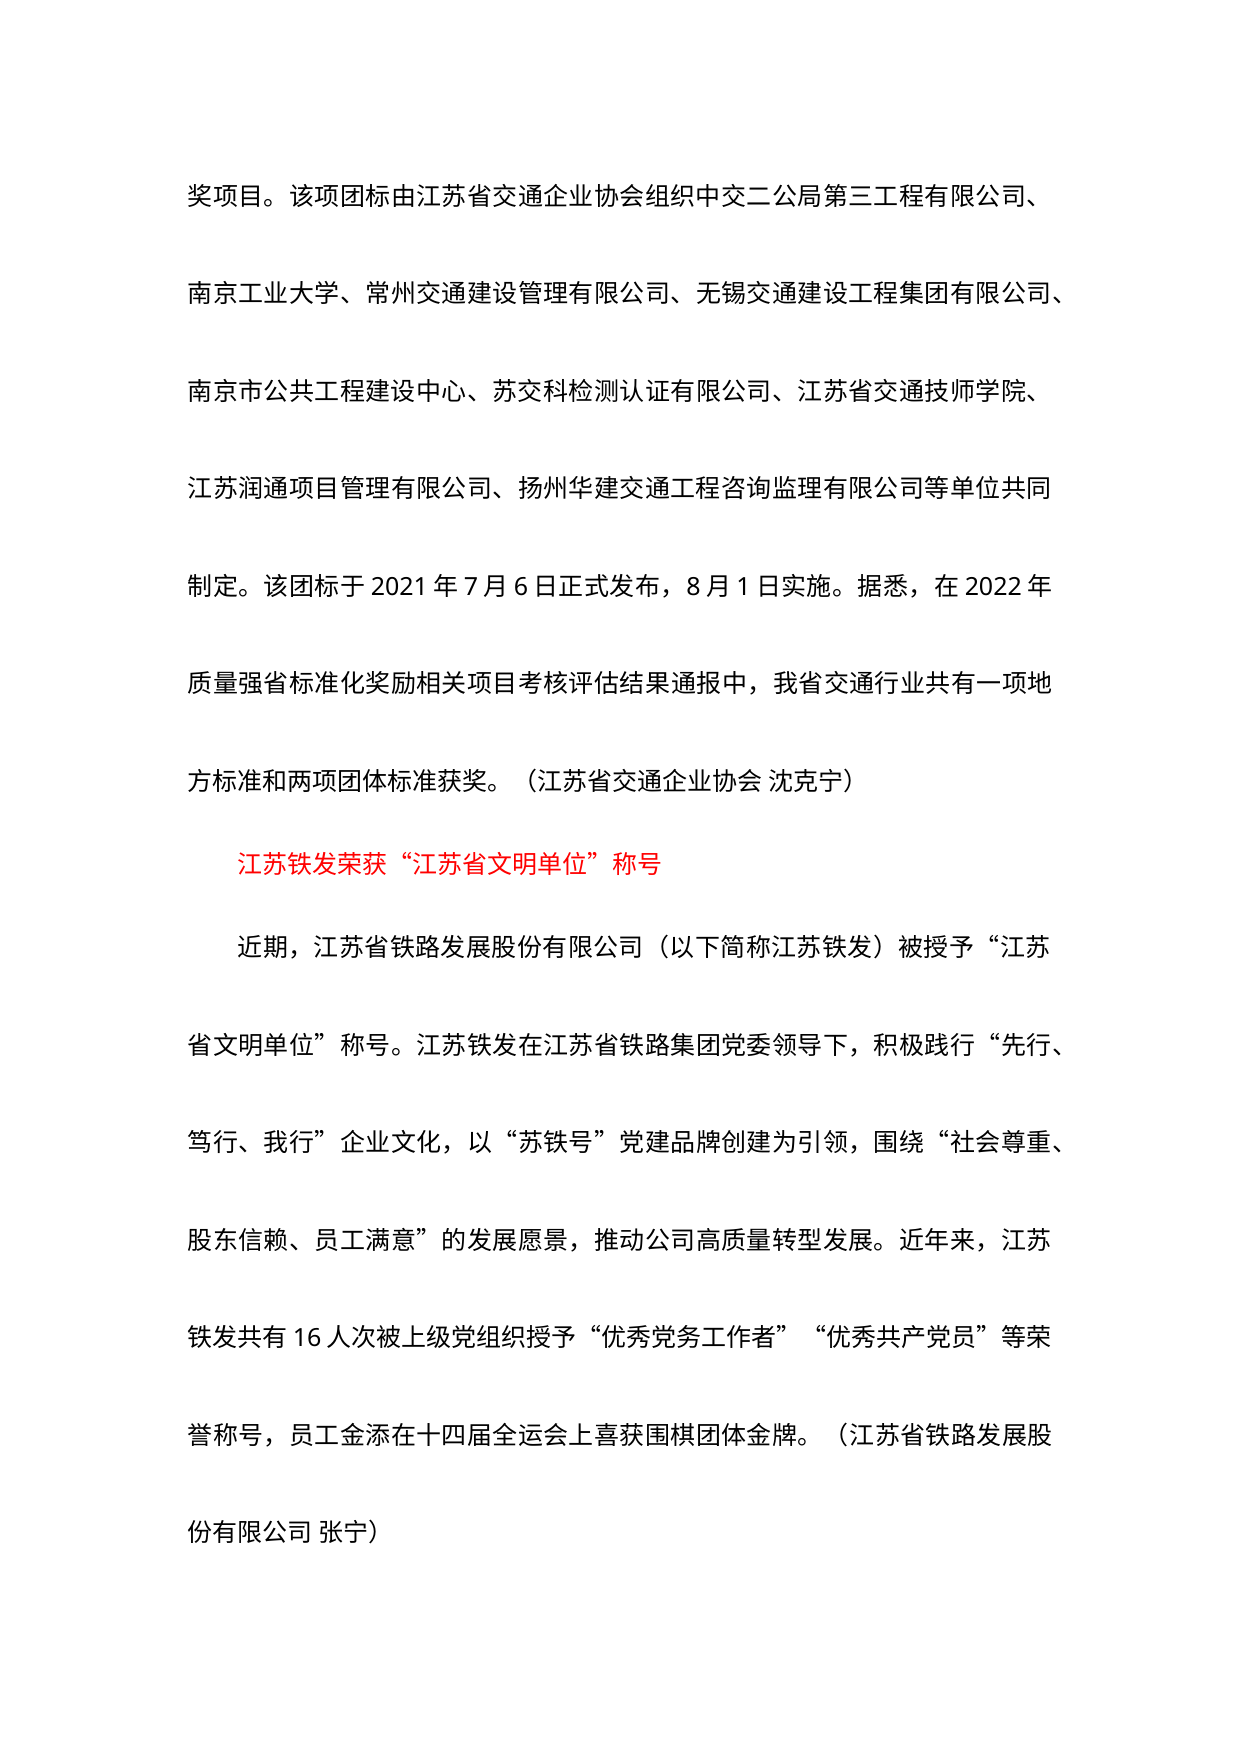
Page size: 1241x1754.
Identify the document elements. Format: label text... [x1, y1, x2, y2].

text 江苏铁发荣获“江苏省文明单位”称号 [187, 830, 1053, 895]
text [187, 162, 1053, 812]
text 近期，江苏省铁路发展股份有限公司（以下简称江苏铁发）被授予“江苏省文明单位”称号。江苏铁发在江苏省铁路集团党委领导下，积极践行“先行、笃行、我行”企业文化，以“苏铁号”党建品牌创建为引领，围绕“社会尊重、股东信赖、员工满意”的发展愿景，推动公司高质量转型发展。近年来，江苏铁发共有16人次被上级党组织授予“优秀党务工作者”“优秀共产党员”等荣誉称号，员工金添在十四届全运会上喜获围棋团体金牌。（江苏省铁路发展股份有限公司 张宁） [187, 913, 1053, 1563]
